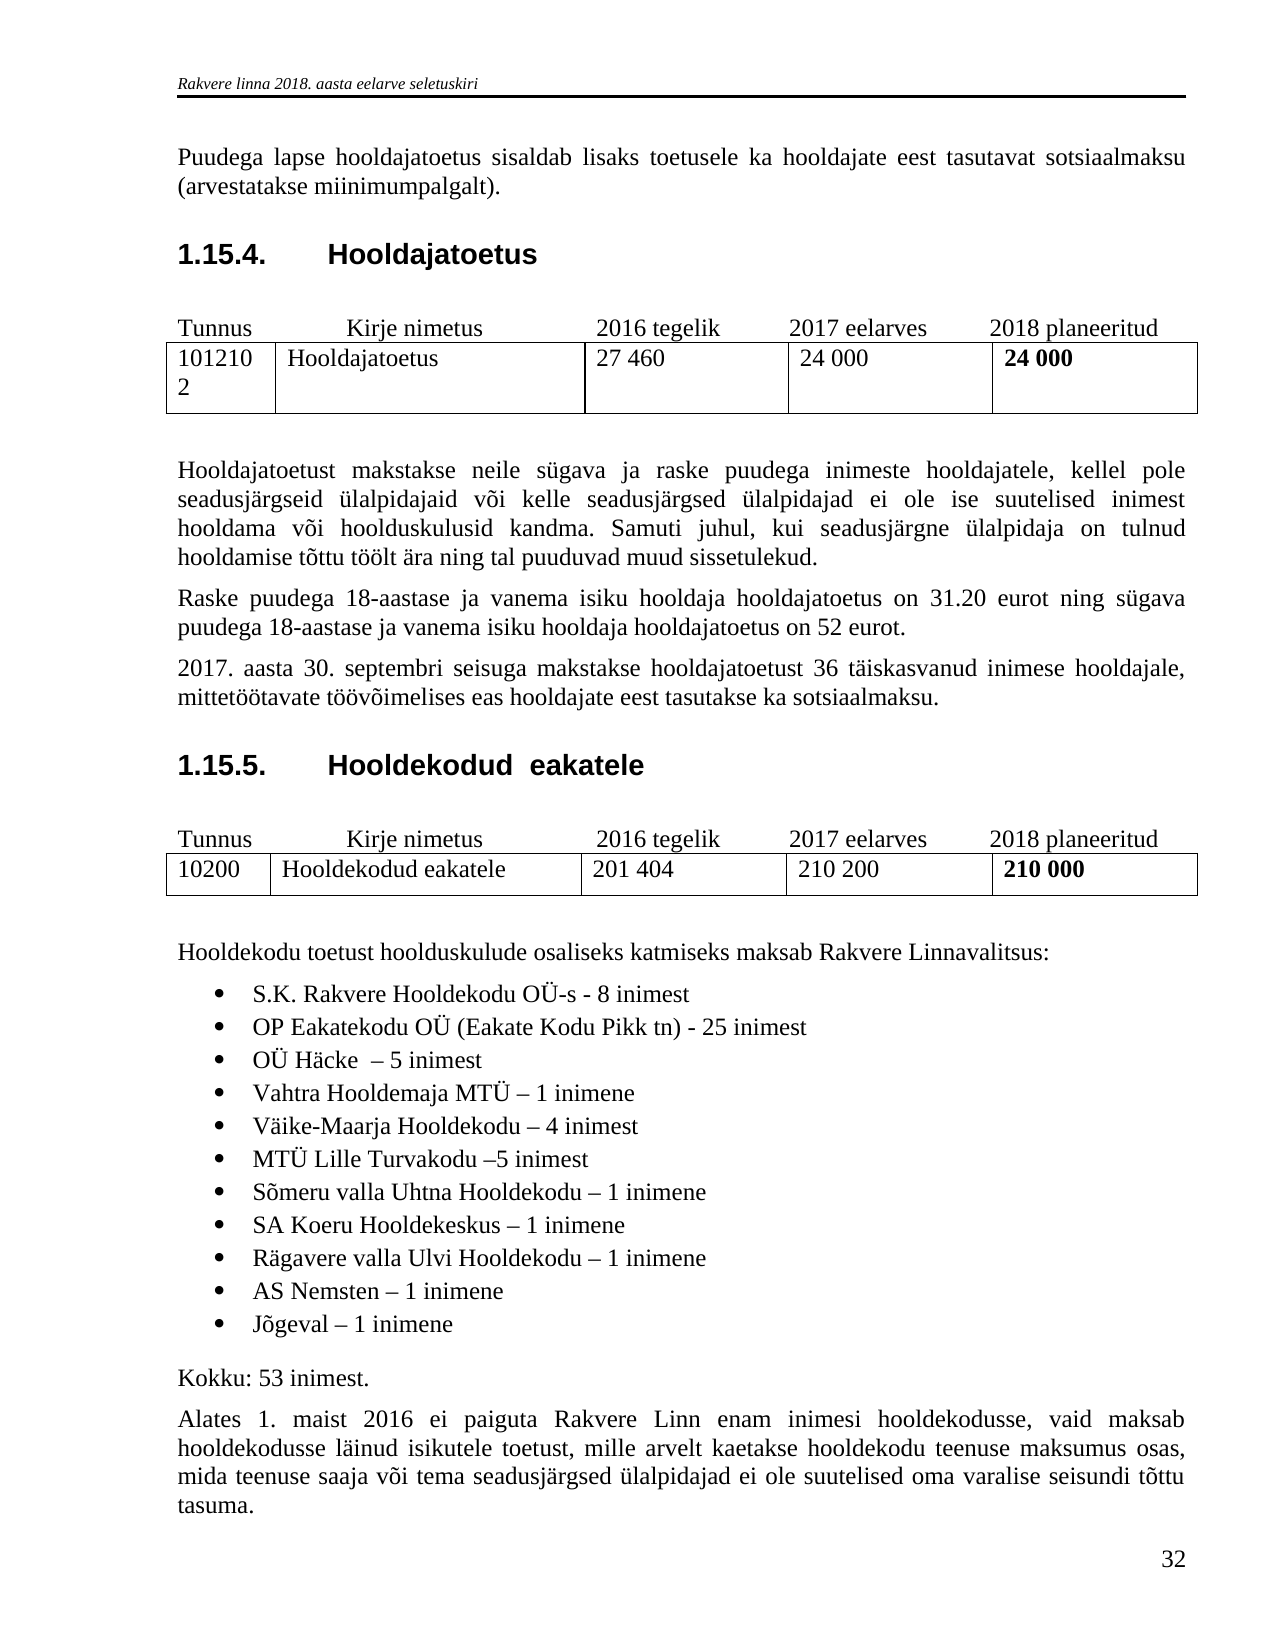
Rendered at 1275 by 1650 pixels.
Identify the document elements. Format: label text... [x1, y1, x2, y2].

list Sõmeru valla Uhtna Hooldekodu – 1 inimene [215, 1177, 1186, 1206]
text Alates 1. maist 2016 ei paiguta Rakvere Linn enam inimesi hooldekodusse, vaid maksab hooldekodusse läinud isikutele toetust, mille arvelt kaetakse hooldekodu teenuse maksumus osas, mida teenuse saaja või tema seadusjärgsed ülalpidajad ei ole suutelised oma varalise seisundi tõttu tasuma. [177, 1404, 1186, 1519]
list Hooldajatoetus [177, 237, 1186, 271]
table_header 10200 [167, 854, 270, 895]
table_header 201 404 [582, 854, 786, 895]
text Tunnus Kirje nimetus 2016 tegelik 2017 eelarves 2018 planeeritud [177, 313, 1186, 342]
text Kokku: 53 inimest. [177, 1363, 1186, 1391]
table_header 24 000 [993, 343, 1197, 413]
table_header 24 000 [789, 343, 992, 413]
table_header 210 200 [787, 854, 992, 895]
text Hooldajatoetust makstakse neile sügava ja raske puudega inimeste hooldajatele, kellel pole seadusjärgseid ülalpidajaid või kelle seadusjärgsed ülalpidajad ei ole ise suutelised inimest hooldama või hoolduskulusid kandma. Samuti juhul, kui seadusjärgne ülalpidaja on tulnud hooldamise tõttu töölt ära ning tal puuduvad muud sissetulekud. [177, 456, 1186, 571]
list SA Koeru Hooldekeskus – 1 inimene [215, 1210, 1186, 1238]
table_header 27 460 [586, 343, 788, 413]
text Puudega lapse hooldajatoetus sisaldab lisaks toetusele ka hooldajate eest tasutavat sotsiaalmaksu (arvestatakse miinimumpalgalt). [177, 142, 1186, 200]
table_header Hooldajatoetus [276, 343, 584, 413]
list AS Nemsten – 1 inimene [215, 1276, 1186, 1304]
table_header 1012102 [167, 343, 275, 413]
list Rägavere valla Ulvi Hooldekodu – 1 inimene [215, 1243, 1186, 1272]
text Hooldekodu toetust hoolduskulude osaliseks katmiseks maksab Rakvere Linnavalitsus: [177, 937, 1186, 966]
text Tunnus Kirje nimetus 2016 tegelik 2017 eelarves 2018 planeeritud [177, 824, 1186, 853]
list OÜ Häcke – 5 inimest [215, 1045, 1186, 1073]
text Raske puudega 18-aastase ja vanema isiku hooldaja hooldajatoetus on 31.20 eurot ning sügava puudega 18-aastase ja vanema isiku hooldaja hooldajatoetus on 52 eurot. [177, 583, 1186, 641]
list Jõgeval – 1 inimene [215, 1309, 1186, 1338]
table_header Hooldekodud eakatele [271, 854, 581, 895]
list S.K. Rakvere Hooldekodu OÜ-s - 8 inimest [215, 979, 1186, 1007]
text 2017. aasta 30. septembri seisuga makstakse hooldajatoetust 36 täiskasvanud inimese hooldajale, mittetöötavate töövõimelises eas hooldajate eest tasutakse ka sotsiaalmaksu. [177, 653, 1186, 711]
list Väike-Maarja Hooldekodu – 4 inimest [215, 1111, 1186, 1139]
table_header 210 000 [993, 854, 1197, 895]
list OP Eakatekodu OÜ (Eakate Kodu Pikk tn) - 25 inimest [215, 1012, 1186, 1040]
list Vahtra Hooldemaja MTÜ – 1 inimene [215, 1078, 1186, 1106]
list Hooldekodud eakatele [177, 748, 1186, 782]
list MTÜ Lille Turvakodu –5 inimest [215, 1144, 1186, 1172]
